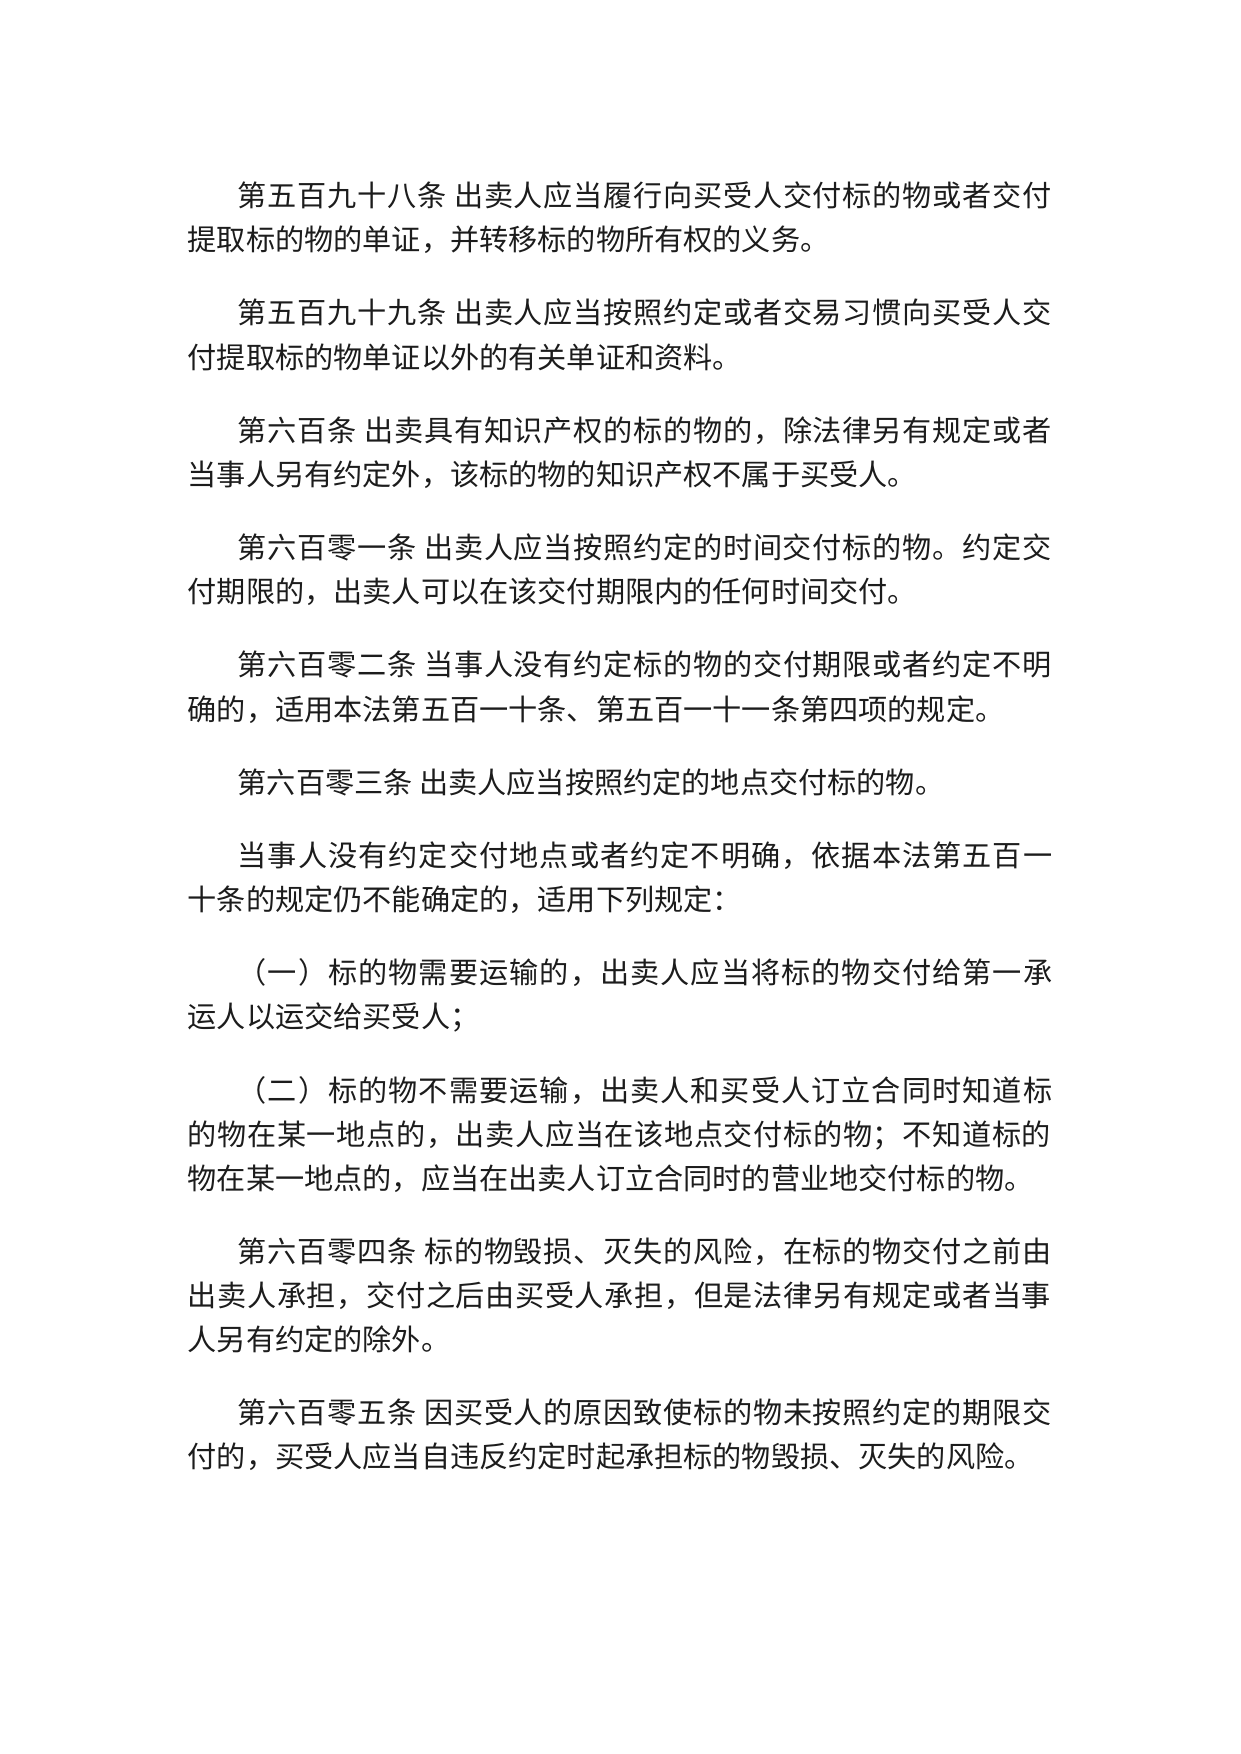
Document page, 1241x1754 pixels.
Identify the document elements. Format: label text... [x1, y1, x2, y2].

text 第六百零三条 出卖人应当按照约定的地点交付标的物。 [187, 758, 1053, 802]
text 第六百零二条 当事人没有约定标的物的交付期限或者约定不明确的，适用本法第五百一十条、第五百一十一条第四项的规定。 [187, 641, 1053, 729]
text 第六百零四条 标的物毁损、灭失的风险，在标的物交付之前由出卖人承担，交付之后由买受人承担，但是法律另有规定或者当事人另有约定的除外。 [187, 1228, 1053, 1360]
text （二）标的物不需要运输，出卖人和买受人订立合同时知道标的物在某一地点的，出卖人应当在该地点交付标的物；不知道标的物在某一地点的，应当在出卖人订立合同时的营业地交付标的物。 [187, 1066, 1053, 1198]
text 第六百条 出卖具有知识产权的标的物的，除法律另有规定或者当事人另有约定外，该标的物的知识产权不属于买受人。 [187, 407, 1053, 495]
text 第六百零五条 因买受人的原因致使标的物未按照约定的期限交付的，买受人应当自违反约定时起承担标的物毁损、灭失的风险。 [187, 1389, 1053, 1477]
text 当事人没有约定交付地点或者约定不明确，依据本法第五百一十条的规定仍不能确定的，适用下列规定： [187, 832, 1053, 920]
text （一）标的物需要运输的，出卖人应当将标的物交付给第一承运人以运交给买受人； [187, 949, 1053, 1037]
text 第五百九十八条 出卖人应当履行向买受人交付标的物或者交付提取标的物的单证，并转移标的物所有权的义务。 [187, 172, 1053, 260]
text 第五百九十九条 出卖人应当按照约定或者交易习惯向买受人交付提取标的物单证以外的有关单证和资料。 [187, 289, 1053, 377]
text 第六百零一条 出卖人应当按照约定的时间交付标的物。约定交付期限的，出卖人可以在该交付期限内的任何时间交付。 [187, 524, 1053, 612]
